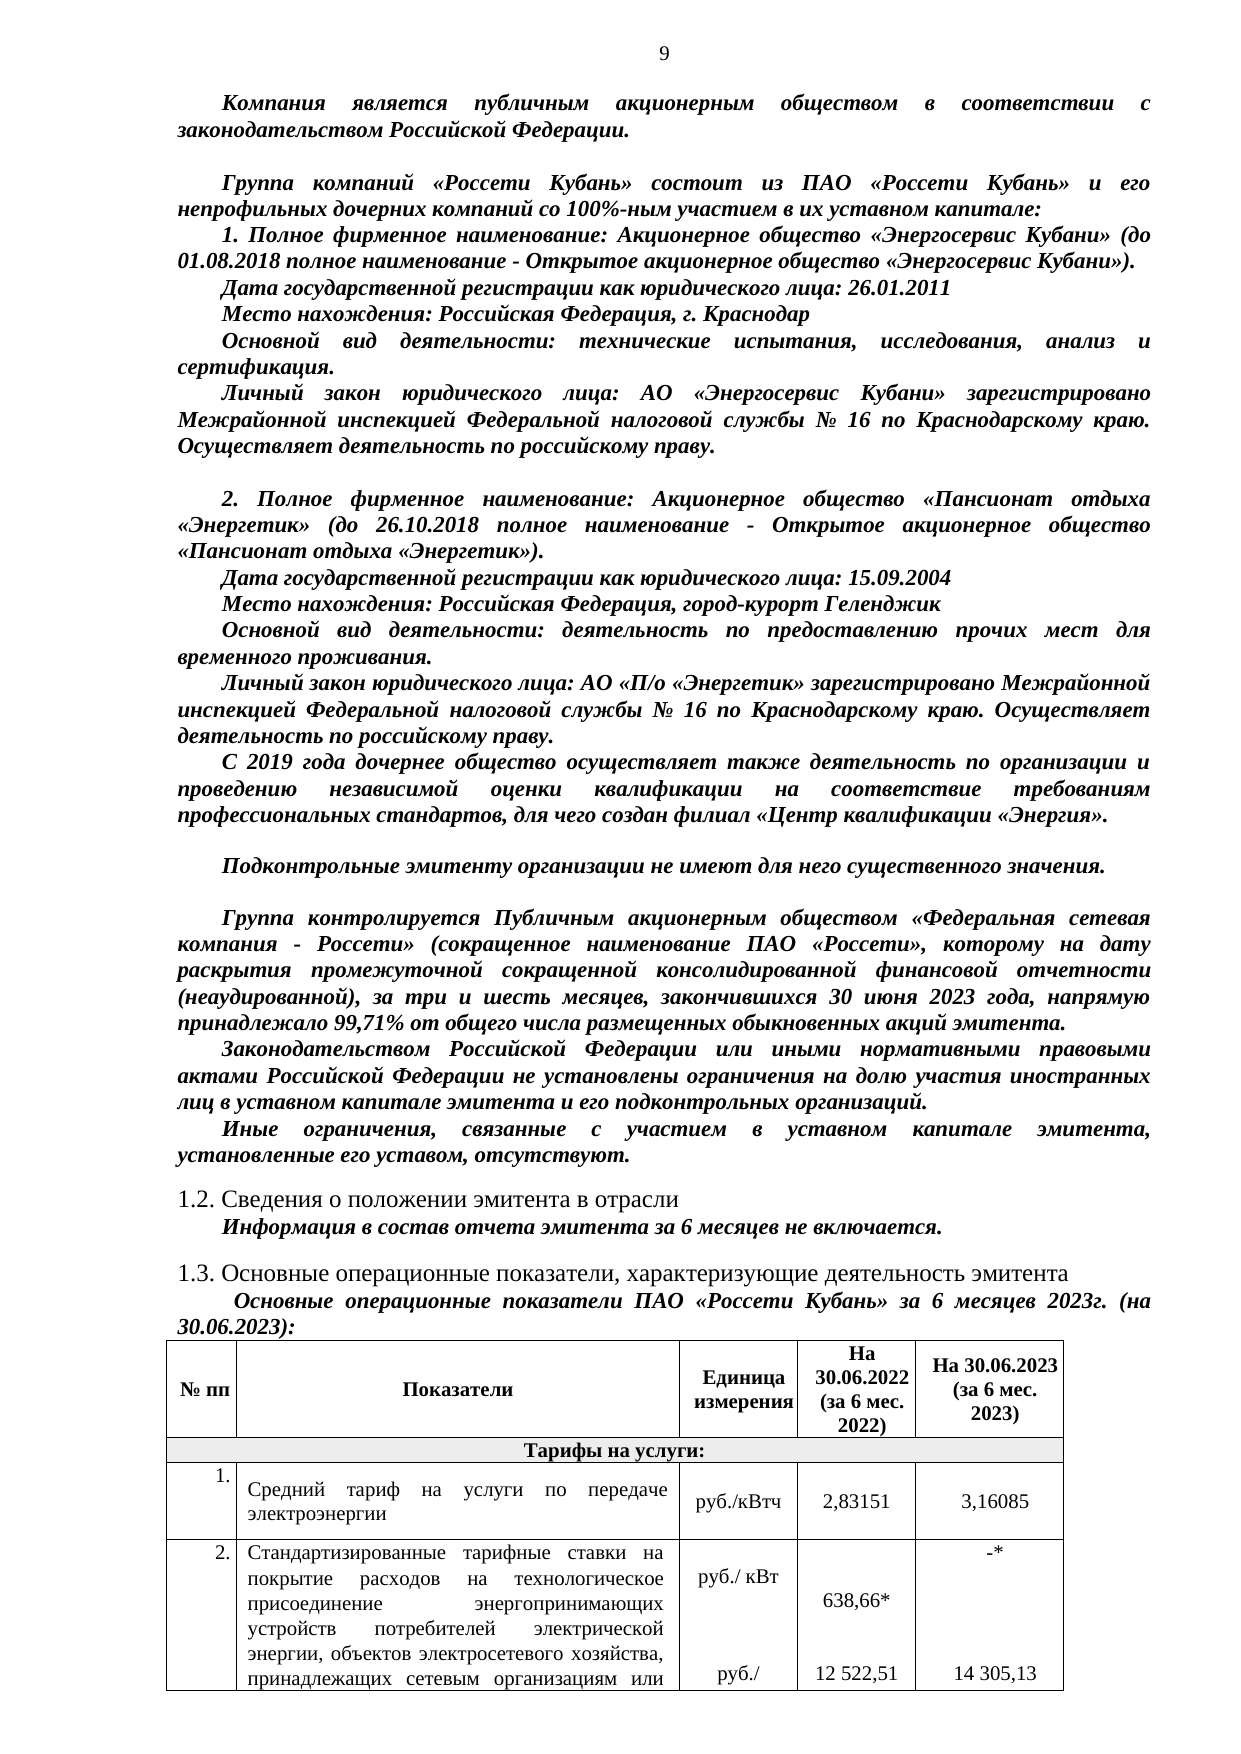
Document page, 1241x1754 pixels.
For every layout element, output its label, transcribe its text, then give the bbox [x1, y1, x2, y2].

text Группа контролируется Публичным акционерным обществом «Федеральная сетевая компания - Россети» (сокращенное наименование ПАО «Россети», которому на дату раскрытия промежуточной сокращенной консолидированной финансовой отчетности (неаудированной), за три и шесть месяцев, закончившихся 30 июня 2023 года, напрямую принадлежало 99,71% от общего числа размещенных обыкновенных акций эмитента. [177, 904, 1152, 1036]
table_header Единица измерения [680, 1341, 797, 1437]
text Основной вид деятельности: технические испытания, исследования, анализ и сертификация. [177, 327, 1152, 379]
text С 2019 года дочернее общество осуществляет также деятельность по организации и проведению независимой оценки квалификации на соответствие требованиям профессиональных стандартов, для чего создан филиал «Центр квалификации «Энергия». [177, 748, 1152, 827]
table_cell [237, 1540, 679, 1690]
text Информация в состав отчета эмитента за 6 месяцев не включается. [177, 1213, 1152, 1239]
table_cell 3,16085 [916, 1463, 1063, 1539]
text Личный закон юридического лица: АО «Энергосервис Кубани» зарегистрировано Межрайонной инспекцией Федеральной налоговой службы № 16 по Краснодарскому краю. Осуществляет деятельность по российскому праву. [177, 379, 1152, 458]
text Компания является публичным акционерным обществом в соответствии с законодательством Российской Федерации. [177, 89, 1152, 142]
text Основной вид деятельности: деятельность по предоставлению прочих мест для временного проживания. [177, 617, 1152, 669]
text 1. Полное фирменное наименование: Акционерное общество «Энергосервис Кубани» (до 01.08.2018 полное наименование - Открытое акционерное общество «Энергосервис Кубани»). [177, 221, 1152, 274]
table_header Показатели [237, 1341, 679, 1437]
subtitle 1.2. Сведения о положении эмитента в отрасли [177, 1184, 1152, 1213]
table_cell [798, 1540, 915, 1690]
text 2. Полное фирменное наименование: Акционерное общество «Пансионат отдыха «Энергетик» (до 26.10.2018 полное наименование - Открытое акционерное общество «Пансионат отдыха «Энергетик»). [177, 485, 1152, 564]
text Место нахождения: Российская Федерация, г. Краснодар [177, 300, 1152, 327]
table_cell [167, 1540, 236, 1690]
text Законодательством Российской Федерации или иными нормативными правовыми актами Российской Федерации не установлены ограничения на долю участия иностранных лиц в уставном капитале эмитента и его подконтрольных организаций. [177, 1036, 1152, 1114]
table_cell 2,83151 [798, 1463, 915, 1539]
table_cell Тарифы на услуги: [167, 1438, 1063, 1462]
text Место нахождения: Российская Федерация, город-курорт Геленджик [177, 590, 1152, 617]
text Личный закон юридического лица: АО «П/о «Энергетик» зарегистрировано Межрайонной инспекцией Федеральной налоговой службы № 16 по Краснодарскому краю. Осуществляет деятельность по российскому праву. [177, 669, 1152, 748]
text Иные ограничения, связанные с участием в уставном капитале эмитента, установленные его уставом, отсутствуют. [177, 1114, 1152, 1167]
table_header № пп [167, 1341, 236, 1437]
table_header На 30.06.2022 (за 6 мес. 2022) [798, 1341, 915, 1437]
text Дата государственной регистрации как юридического лица: 26.01.2011 [177, 274, 1152, 300]
table_cell Средний тариф на услуги по передаче электроэнергии [237, 1463, 679, 1539]
subtitle 1.3. Основные операционные показатели, характеризующие деятельность эмитента [177, 1258, 1152, 1287]
table_header На 30.06.2023 (за 6 мес. 2023) [916, 1341, 1063, 1437]
text Основные операционные показатели ПАО «Россети Кубань» за 6 месяцев 2023г. (на 30.06.2023): [177, 1287, 1152, 1340]
text Дата государственной регистрации как юридического лица: 15.09.2004 [177, 564, 1152, 590]
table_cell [680, 1540, 797, 1690]
text Подконтрольные эмитенту организации не имеют для него существенного значения. [177, 852, 1152, 879]
table_cell руб./кВтч [680, 1463, 797, 1539]
table_cell [167, 1463, 236, 1539]
table_cell -* 14 305,13 [916, 1540, 1063, 1690]
text Группа компаний «Россети Кубань» состоит из ПАО «Россети Кубань» и его непрофильных дочерних компаний со 100%-ным участием в их уставном капитале: [177, 168, 1152, 221]
